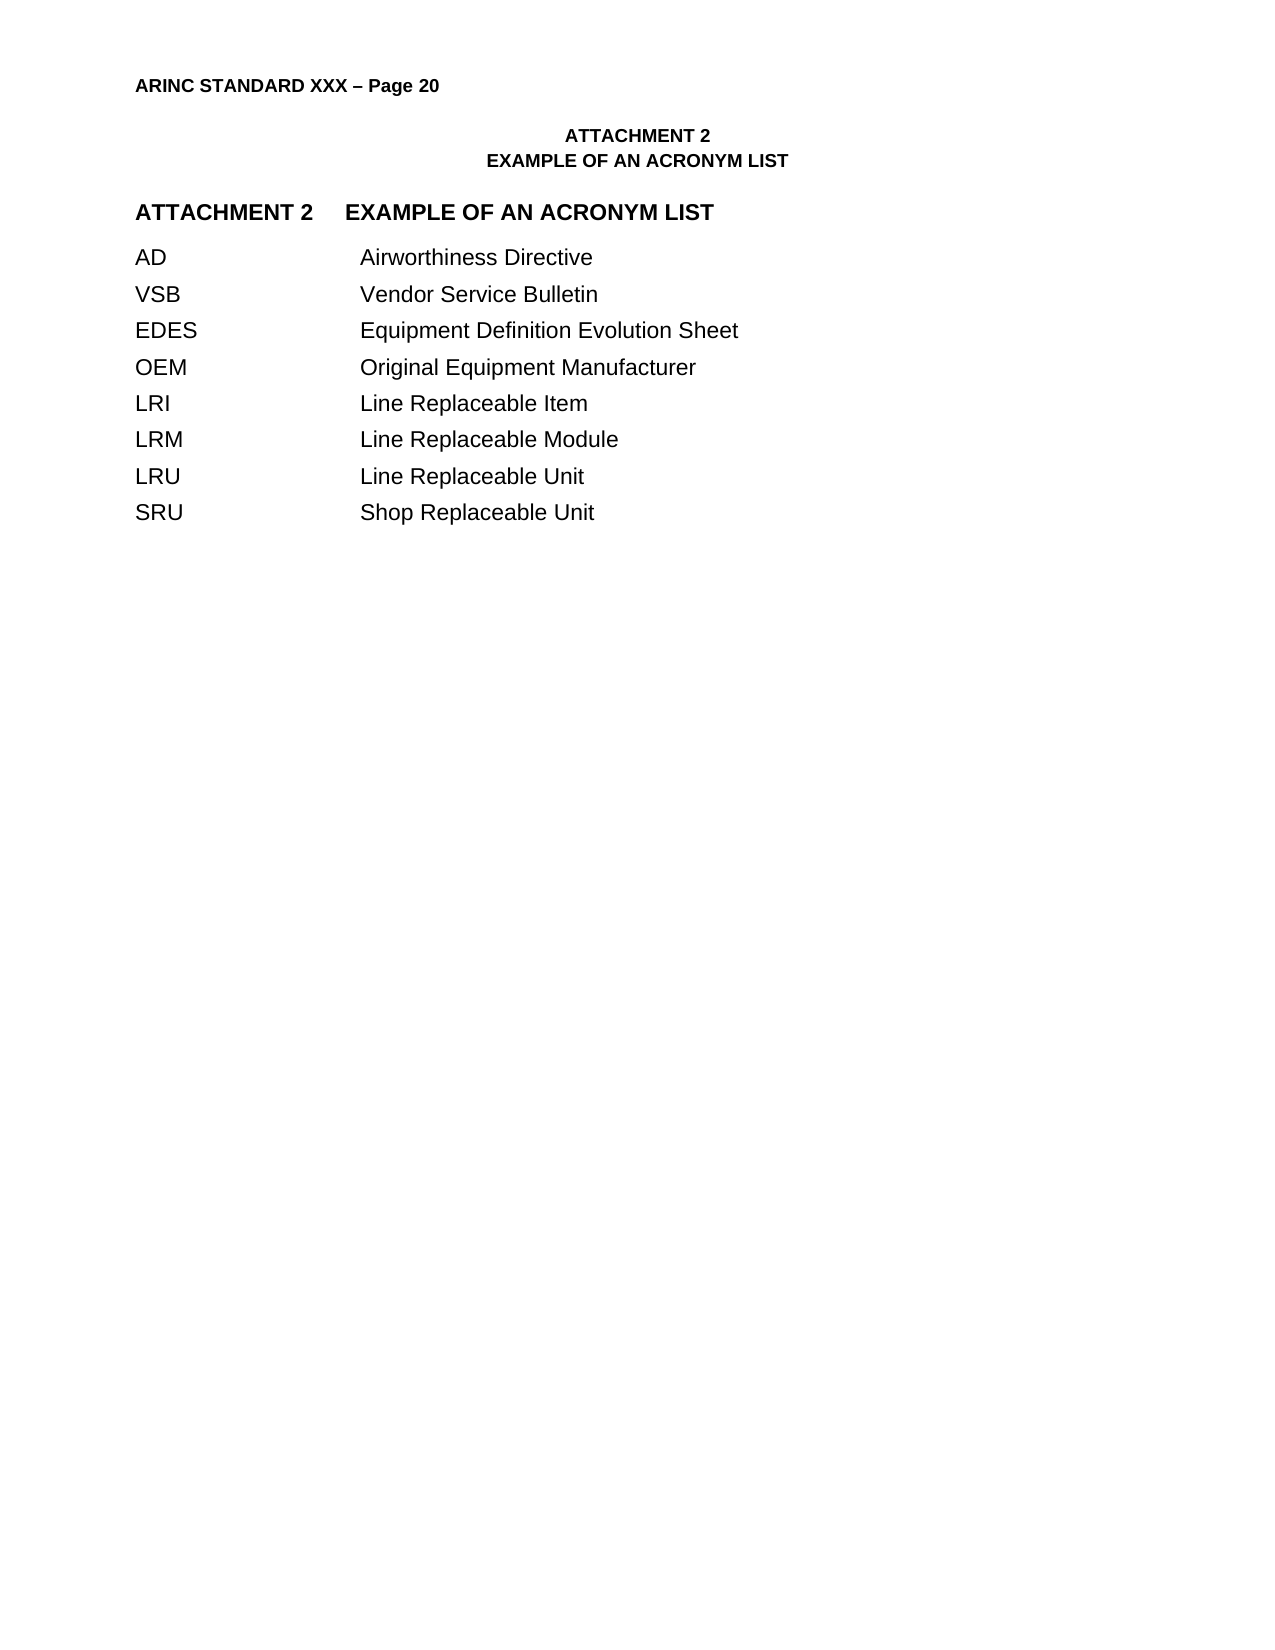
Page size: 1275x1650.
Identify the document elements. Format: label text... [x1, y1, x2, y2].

list VSB Vendor Service Bulletin [135, 281, 1140, 307]
list LRM Line Replaceable Module [135, 426, 1140, 453]
list EDES Equipment Definition Evolution Sheet [135, 317, 1140, 343]
list OEM Original Equipment Manufacturer [135, 353, 1140, 380]
list AD Airworthiness Directive [135, 244, 1140, 271]
subtitle Example of an Acronym List [135, 199, 1140, 226]
list SRU Shop Replaceable Unit [135, 499, 1140, 526]
list LRU Line Replaceable Unit [135, 463, 1140, 489]
list LRI Line Replaceable Item [135, 390, 1140, 416]
